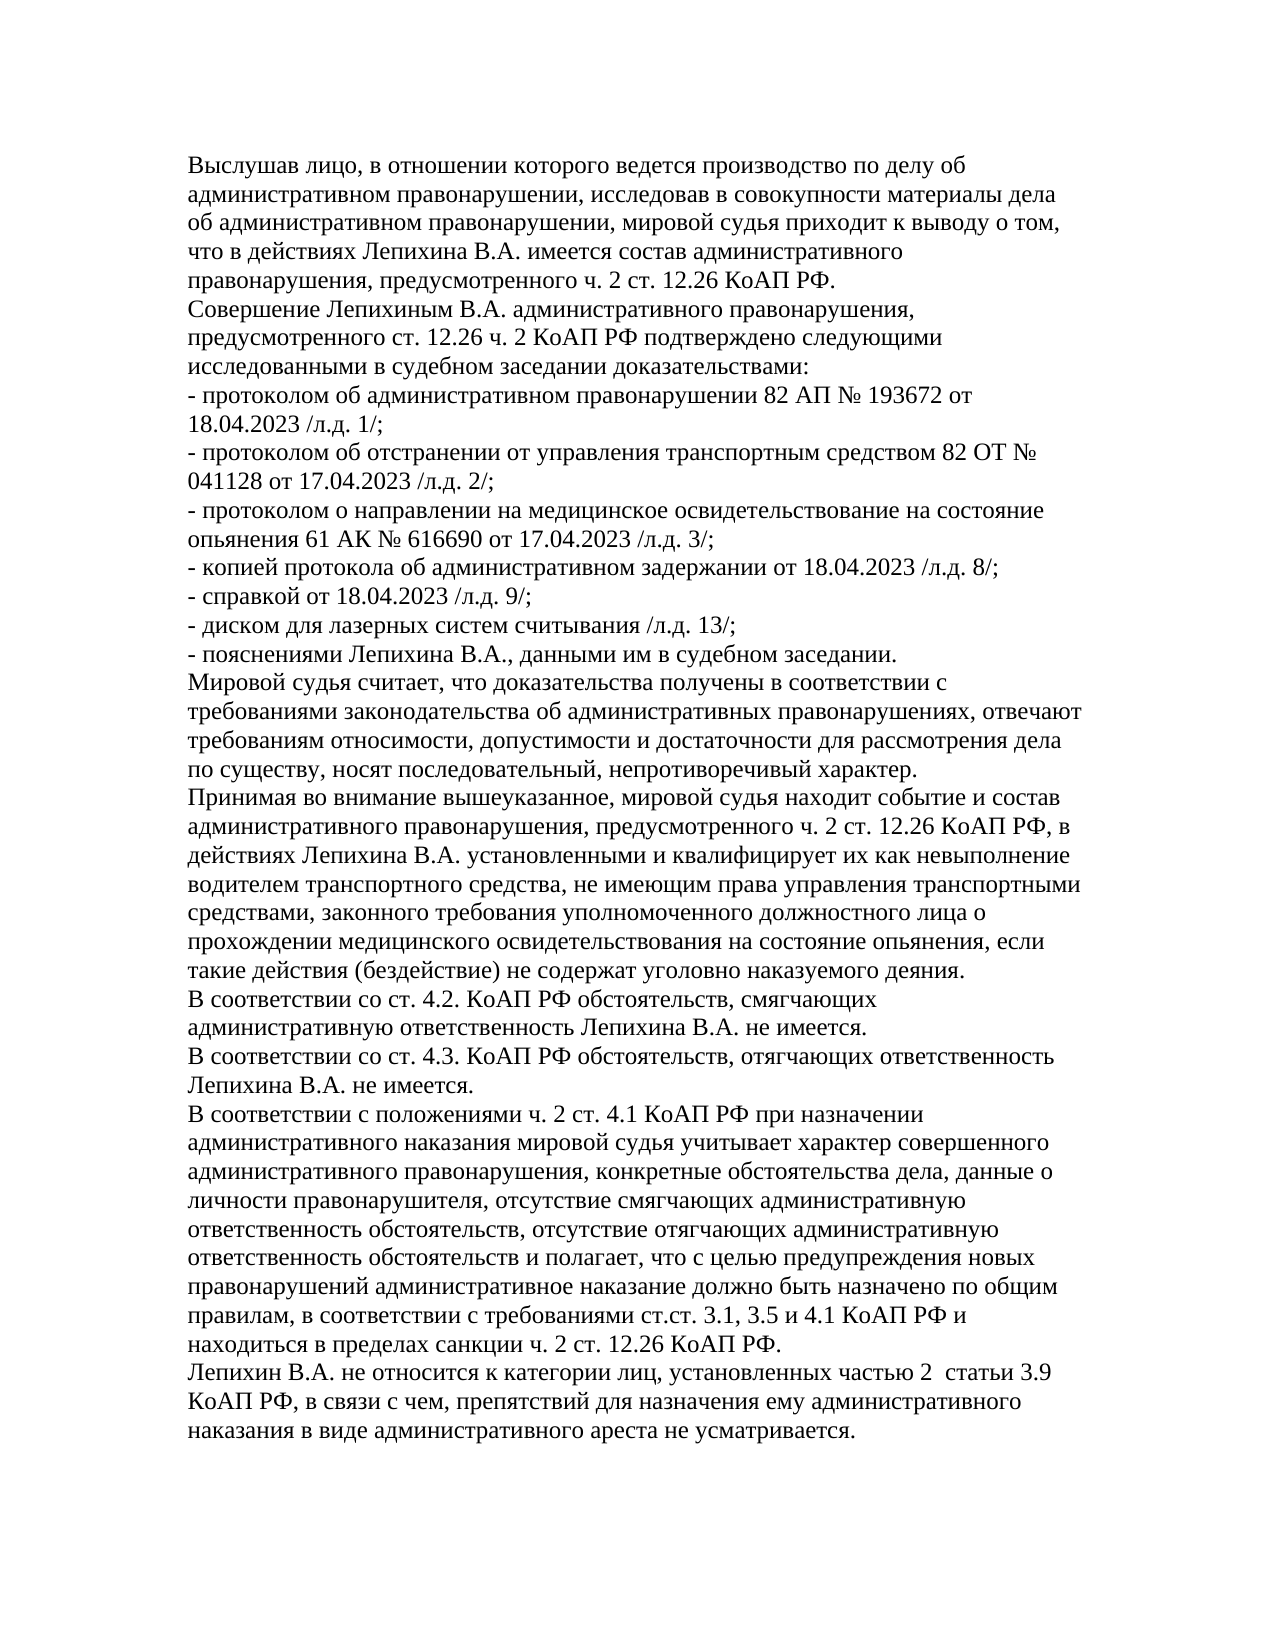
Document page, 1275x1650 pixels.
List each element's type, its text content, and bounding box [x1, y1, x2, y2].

text В соответствии со ст. 4.2. КоАП РФ обстоятельств, смягчающих административную ответственность Лепихина В.А. не имеется. [187, 984, 1087, 1041]
text - диском для лазерных систем считывания /л.д. 13/; [187, 610, 1087, 639]
text - протоколом об отстранении от управления транспортным средством 82 ОТ № 041128 от 17.04.2023 /л.д. 2/; [187, 437, 1087, 495]
text Принимая во внимание вышеуказанное, мировой судья находит событие и состав административного правонарушения, предусмотренного ч. 2 ст. 12.26 КоАП РФ, в действиях Лепихина В.А. установленными и квалифицирует их как невыполнение водителем транспортного средства, не имеющим права управления транспортными средствами, законного требования уполномоченного должностного лица о прохождении медицинского освидетельствования на состояние опьянения, если такие действия (бездействие) не содержат уголовно наказуемого деяния. [187, 782, 1087, 984]
text - протоколом о направлении на медицинское освидетельствование на состояние опьянения 61 АК № 616690 от 17.04.2023 /л.д. 3/; [187, 495, 1087, 552]
text В соответствии с положениями ч. 2 ст. 4.1 КоАП РФ при назначении административного наказания мировой судья учитывает характер совершенного административного правонарушения, конкретные обстоятельства дела, данные о личности правонарушителя, отсутствие смягчающих административную ответственность обстоятельств, отсутствие отягчающих административную ответственность обстоятельств и полагает, что с целью предупреждения новых правонарушений административное наказание должно быть назначено по общим правилам, в соответствии с требованиями ст.ст. 3.1, 3.5 и 4.1 КоАП РФ и находиться в пределах санкции ч. 2 ст. 12.26 КоАП РФ. [187, 1099, 1087, 1357]
text Лепихин В.А. не относится к категории лиц, установленных частью 2 статьи 3.9 КоАП РФ, в связи с чем, препятствий для назначения ему административного наказания в виде административного ареста не усматривается. [187, 1357, 1087, 1444]
text Мировой судья считает, что доказательства получены в соответствии с требованиями законодательства об административных правонарушениях, отвечают требованиям относимости, допустимости и достаточности для рассмотрения дела по существу, носят последовательный, непротиворечивый характер. [187, 667, 1087, 782]
text Совершение Лепихиным В.А. административного правонарушения, предусмотренного ст. 12.26 ч. 2 КоАП РФ подтверждено следующими исследованными в судебном заседании доказательствами: [187, 294, 1087, 380]
text - протоколом об административном правонарушении 82 АП № 193672 от 18.04.2023 /л.д. 1/; [187, 380, 1087, 437]
text - копией протокола об административном задержании от 18.04.2023 /л.д. 8/; [187, 552, 1087, 581]
text Выслушав лицо, в отношении которого ведется производство по делу об административном правонарушении, исследовав в совокупности материалы дела об административном правонарушении, мировой судья приходит к выводу о том, что в действиях Лепихина В.А. имеется состав административного правонарушения, предусмотренного ч. 2 ст. 12.26 КоАП РФ. [187, 150, 1087, 294]
text - пояснениями Лепихина В.А., данными им в судебном заседании. [187, 639, 1087, 667]
text В соответствии со ст. 4.3. КоАП РФ обстоятельств, отягчающих ответственность Лепихина В.А. не имеется. [187, 1041, 1087, 1099]
text - справкой от 18.04.2023 /л.д. 9/; [187, 581, 1087, 610]
